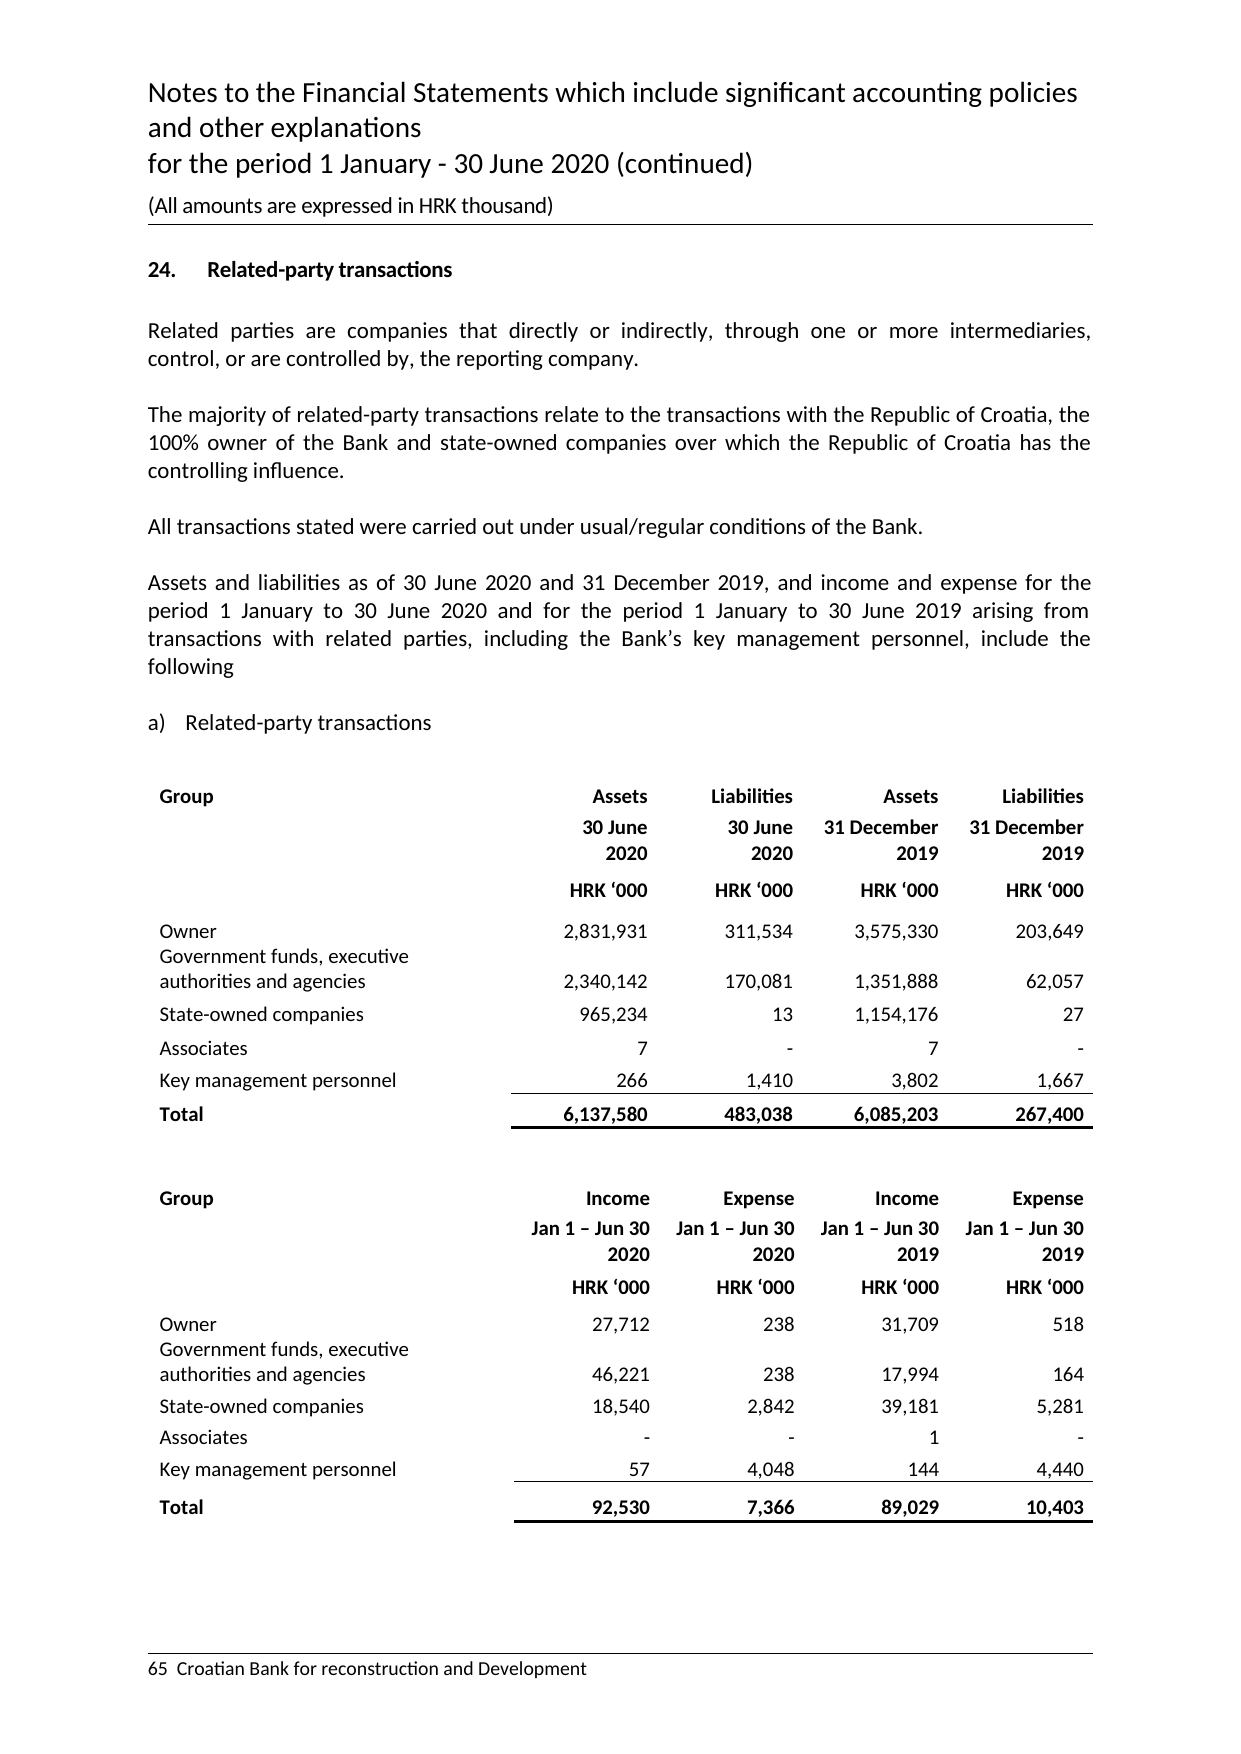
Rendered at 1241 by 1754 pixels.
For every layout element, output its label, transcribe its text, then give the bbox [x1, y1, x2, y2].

list Related-party transactions [148, 256, 1093, 284]
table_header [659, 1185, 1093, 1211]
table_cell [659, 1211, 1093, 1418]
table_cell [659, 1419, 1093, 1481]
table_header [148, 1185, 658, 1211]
text The majority of related-party transactions relate to the transactions with the Republic of Croatia, the 100% owner of the Bank and state-owned companies over which the Republic of Croatia has the controlling influence. [148, 400, 1093, 484]
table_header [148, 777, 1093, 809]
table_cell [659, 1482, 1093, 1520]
text Related parties are companies that directly or indirectly, through one or more intermediaries, control, or are controlled by, the reporting company. [148, 316, 1093, 372]
text Assets and liabilities as of 30 June 2020 and 31 December 2019, and income and expense for the period 1 January to 30 June 2020 and for the period 1 January to 30 June 2019 arising from transactions with related parties, including the Bank’s key management personnel, include the following [148, 568, 1093, 680]
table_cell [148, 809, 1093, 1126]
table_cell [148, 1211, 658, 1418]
list Related-party transactions [148, 708, 1093, 736]
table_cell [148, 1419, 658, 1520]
text All transactions stated were carried out under usual/regular conditions of the Bank. [148, 512, 1093, 540]
